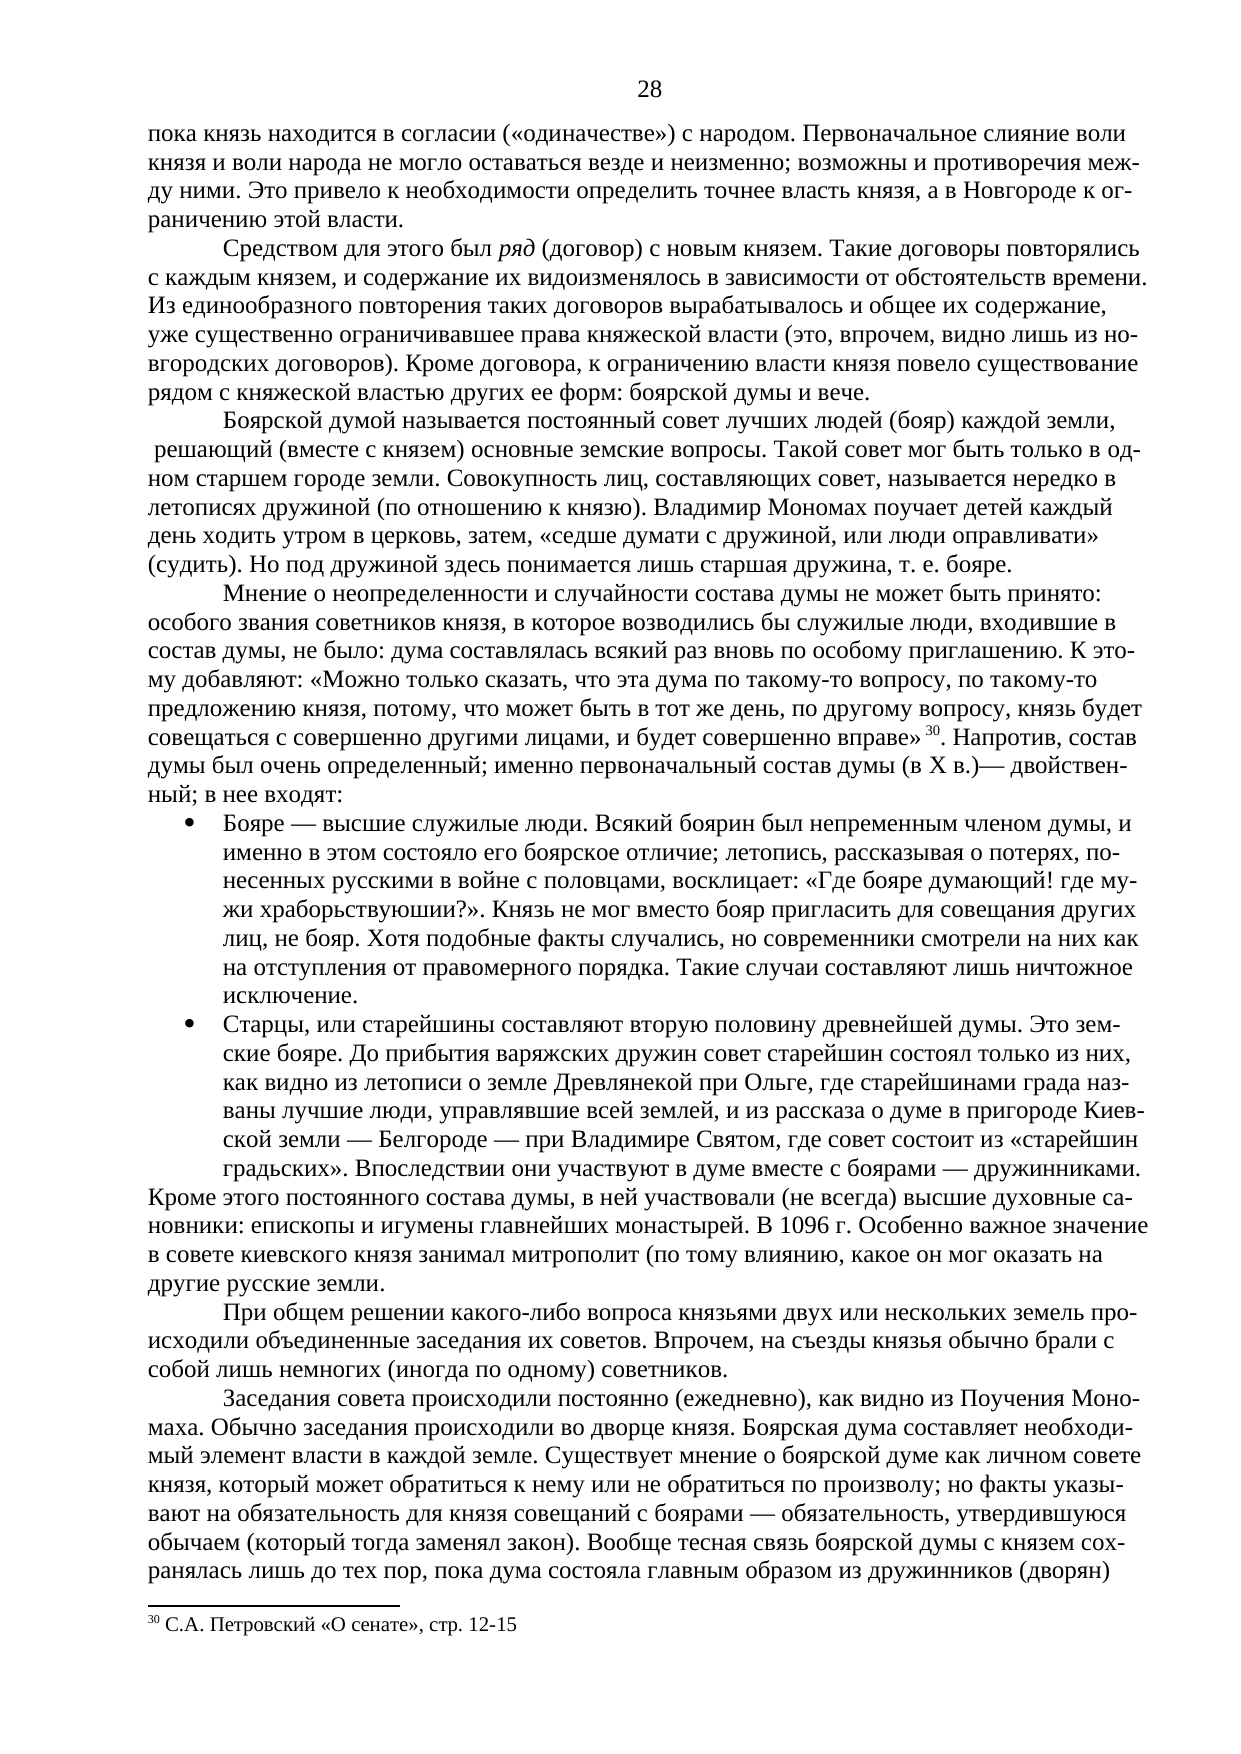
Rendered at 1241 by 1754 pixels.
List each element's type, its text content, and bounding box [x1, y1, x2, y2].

text При общем решении какого-либо вопроса князьями двух или нескольких земель про-исходили объединенные заседания их советов. Впрочем, на съезды князья обычно брали с собой лишь немногих (иногда по одному) советников. [148, 1297, 1152, 1383]
text Мнение о неопределенности и случайности состава думы не может быть принято: особого звания советников князя, в которое возводились бы служилые люди, входившие в состав думы, не было: дума составлялась всякий раз вновь по особому приглашению. К это-му добавляют: «Можно только сказать, что эта дума по такому-то вопросу, по такому-то предложению князя, потому, что может быть в тот же день, по другому вопросу, князь будет совещаться с совершенно другими лицами, и будет совершенно вправе» . Напротив, состав думы был очень определенный; именно первоначальный состав думы (в X в.)— двойствен-ный; в нее входят: [148, 578, 1152, 808]
list Бояре — высшие служилые люди. Всякий боярин был непременным членом думы, и именно в этом состояло его боярское отличие; летопись, рассказывая о потерях, по-несенных русскими в войне с половцами, восклицает: «Где бояре думающий! где му-жи храборьствуюшии?». Князь не мог вместо бояр пригласить для совещания других лиц, не бояр. Хотя подобные факты случались, но современники смотрели на них как на отступления от правомерного порядка. Такие случаи составляют лишь ничтожное исключение. [185, 808, 1152, 1009]
list Старцы, или старейшины составляют вторую половину древнейшей думы. Это зем-ские бояре. До прибытия варяжских дружин совет старейшин состоял только из них, как видно из летописи о земле Древлянекой при Ольге, где старейшинами града наз-ваны лучшие люди, управлявшие всей землей, и из рассказа о думе в пригороде Киев-ской земли — Белгороде — при Владимире Святом, где совет состоит из «старейшин градьских». Впоследствии они участвуют в думе вместе с боярами — дружинниками. [185, 1009, 1152, 1182]
text Средством для этого был ряд (договор) с новым князем. Такие договоры повторялись с каждым князем, и содержание их видоизменялось в зависимости от обстоятельств времени. Из единообразного повторения таких договоров вырабатывалось и общее их содержание, уже существенно ограничивавшее права княжеской власти (это, впрочем, видно лишь из но-вгородских договоров). Кроме договора, к ограничению власти князя повело существование рядом с княжеской властью других ее форм: боярской думы и вече. [148, 233, 1152, 406]
text Боярской думой называется постоянный совет лучших людей (бояр) каждой земли, [148, 406, 1152, 434]
text решающий (вместе с князем) основные земские вопросы. Такой совет мог быть только в од-ном старшем городе земли. Совокупность лиц, составляющих совет, называется нередко в летописях дружиной (по отношению к князю). Владимир Мономах поучает детей каждый день ходить утром в церковь, затем, «седше думати с дружиной, или люди оправливати» (судить). Но под дружиной здесь понимается лишь старшая дружина, т. е. бояре. [148, 434, 1152, 578]
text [148, 118, 1152, 233]
text Кроме этого постоянного состава думы, в ней участвовали (не всегда) высшие духовные са-новники: епископы и игумены главнейших монастырей. В 1096 г. Особенно важное значение в совете киевского князя занимал митрополит (по тому влиянию, какое он мог оказать на другие русские земли. [148, 1182, 1152, 1297]
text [148, 1383, 1152, 1584]
